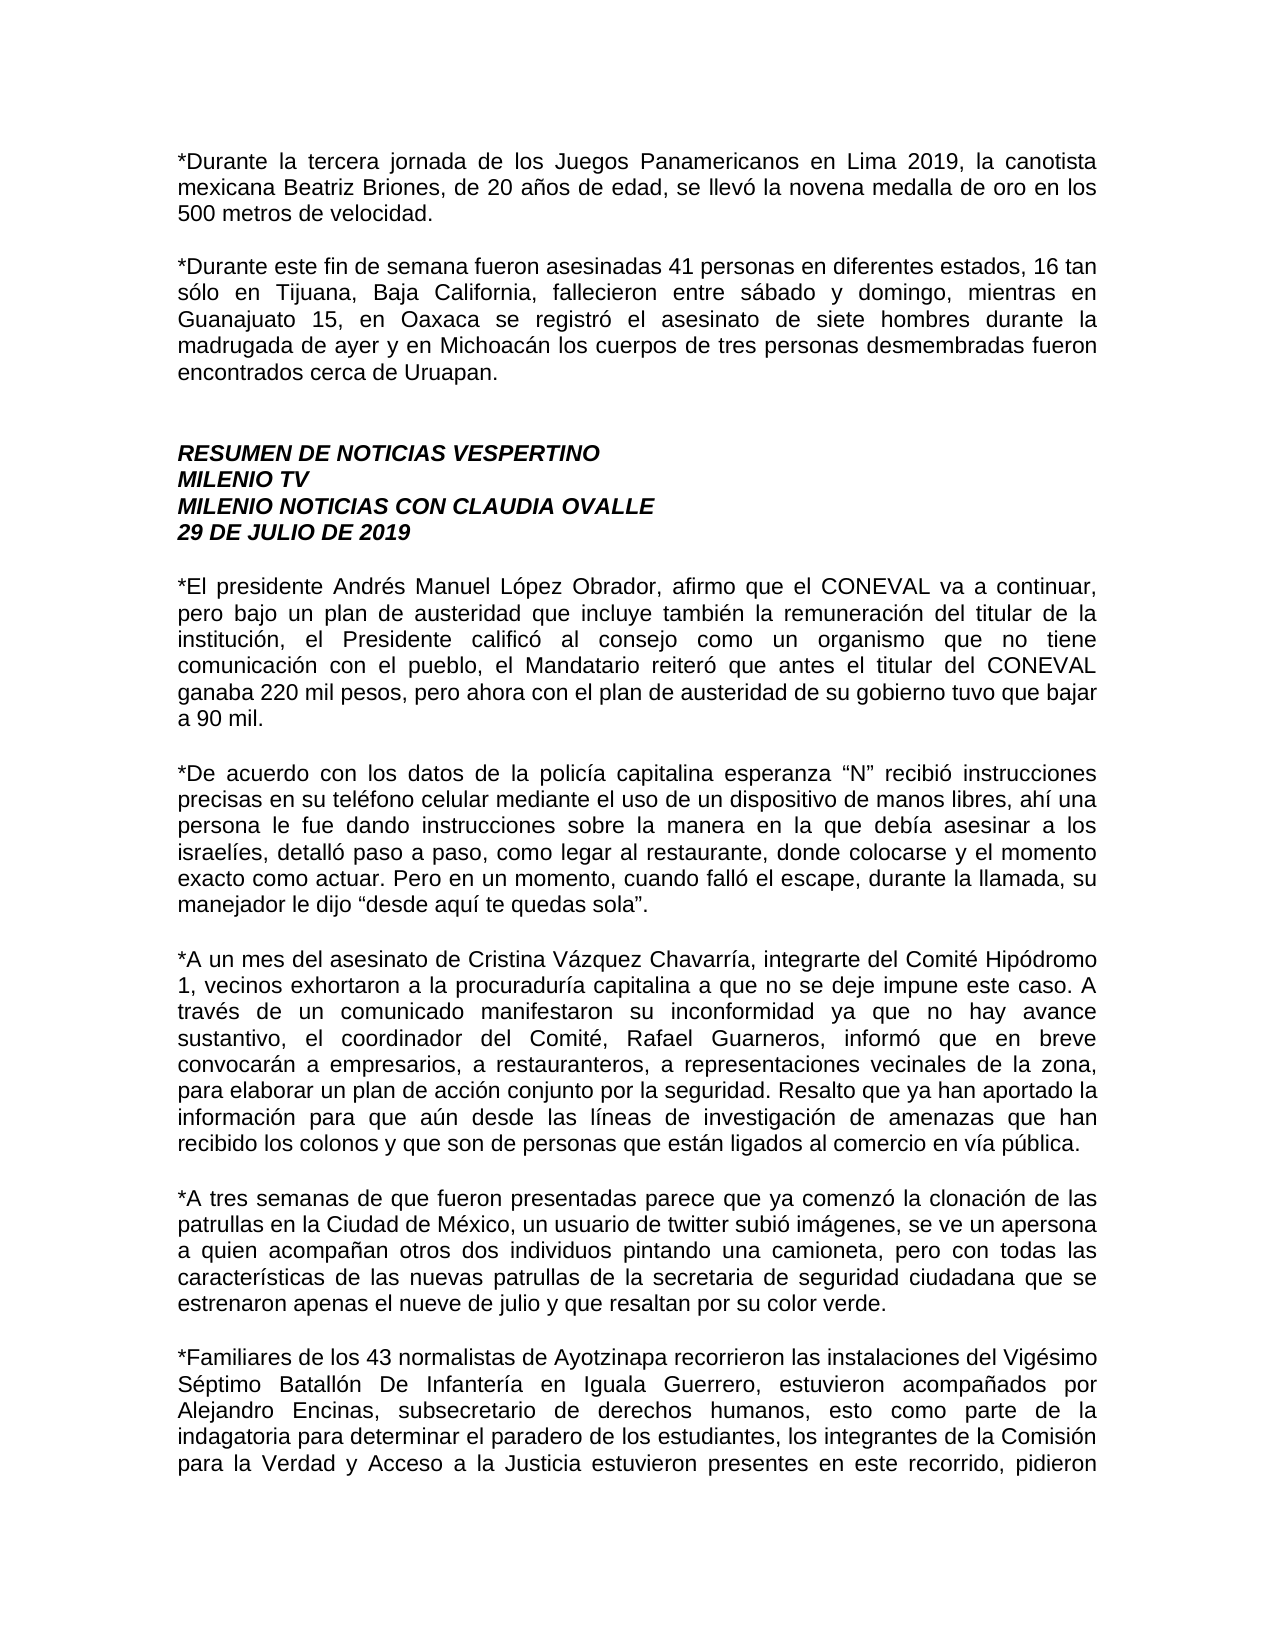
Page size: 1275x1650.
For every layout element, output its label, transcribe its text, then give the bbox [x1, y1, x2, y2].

text *El presidente Andrés Manuel López Obrador, afirmo que el CONEVAL va a continuar, pero bajo un plan de austeridad que incluye también la remuneración del titular de la institución, el Presidente calificó al consejo como un organismo que no tiene comunicación con el pueblo, el Mandatario reiteró que antes el titular del CONEVAL ganaba 220 mil pesos, pero ahora con el plan de austeridad de su gobierno tuvo que bajar a 90 mil. [177, 573, 1098, 731]
text *Durante este fin de semana fueron asesinadas 41 personas en diferentes estados, 16 tan sólo en Tijuana, Baja California, fallecieron entre sábado y domingo, mientras en Guanajuato 15, en Oaxaca se registró el asesinato de siete hombres durante la madrugada de ayer y en Michoacán los cuerpos de tres personas desmembradas fueron encontrados cerca de Uruapan. [177, 253, 1098, 385]
text MILENIO NOTICIAS CON CLAUDIA OVALLE [177, 493, 1098, 519]
text RESUMEN DE NOTICIAS VESPERTINO [177, 440, 1098, 466]
text *A un mes del asesinato de Cristina Vázquez Chavarría, integrarte del Comité Hipódromo 1, vecinos exhortaron a la procuraduría capitalina a que no se deje impune este caso. A través de un comunicado manifestaron su inconformidad ya que no hay avance sustantivo, el coordinador del Comité, Rafael Guarneros, informó que en breve convocarán a empresarios, a restauranteros, a representaciones vecinales de la zona, para elaborar un plan de acción conjunto por la seguridad. Resalto que ya han aportado la información para que aún desde las líneas de investigación de amenazas que han recibido los colonos y que son de personas que están ligados al comercio en vía pública. [177, 946, 1098, 1156]
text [177, 1344, 1098, 1476]
text *De acuerdo con los datos de la policía capitalina esperanza “N” recibió instrucciones precisas en su teléfono celular mediante el uso de un dispositivo de manos libres, ahí una persona le fue dando instrucciones sobre la manera en la que debía asesinar a los israelíes, detalló paso a paso, como legar al restaurante, donde colocarse y el momento exacto como actuar. Pero en un momento, cuando falló el escape, durante la llamada, su manejador le dijo “desde aquí te quedas sola”. [177, 759, 1098, 918]
text *Durante la tercera jornada de los Juegos Panamericanos en Lima 2019, la canotista mexicana Beatriz Briones, de 20 años de edad, se llevó la novena medalla de oro en los 500 metros de velocidad. [177, 148, 1098, 227]
text *A tres semanas de que fueron presentadas parece que ya comenzó la clonación de las patrullas en la Ciudad de México, un usuario de twitter subió imágenes, se ve un apersona a quien acompañan otros dos individuos pintando una camioneta, pero con todas las características de las nuevas patrullas de la secretaria de seguridad ciudadana que se estrenaron apenas el nueve de julio y que resaltan por su color verde. [177, 1184, 1098, 1316]
text 29 DE JULIO DE 2019 [177, 519, 1098, 545]
text MILENIO TV [177, 466, 1098, 493]
